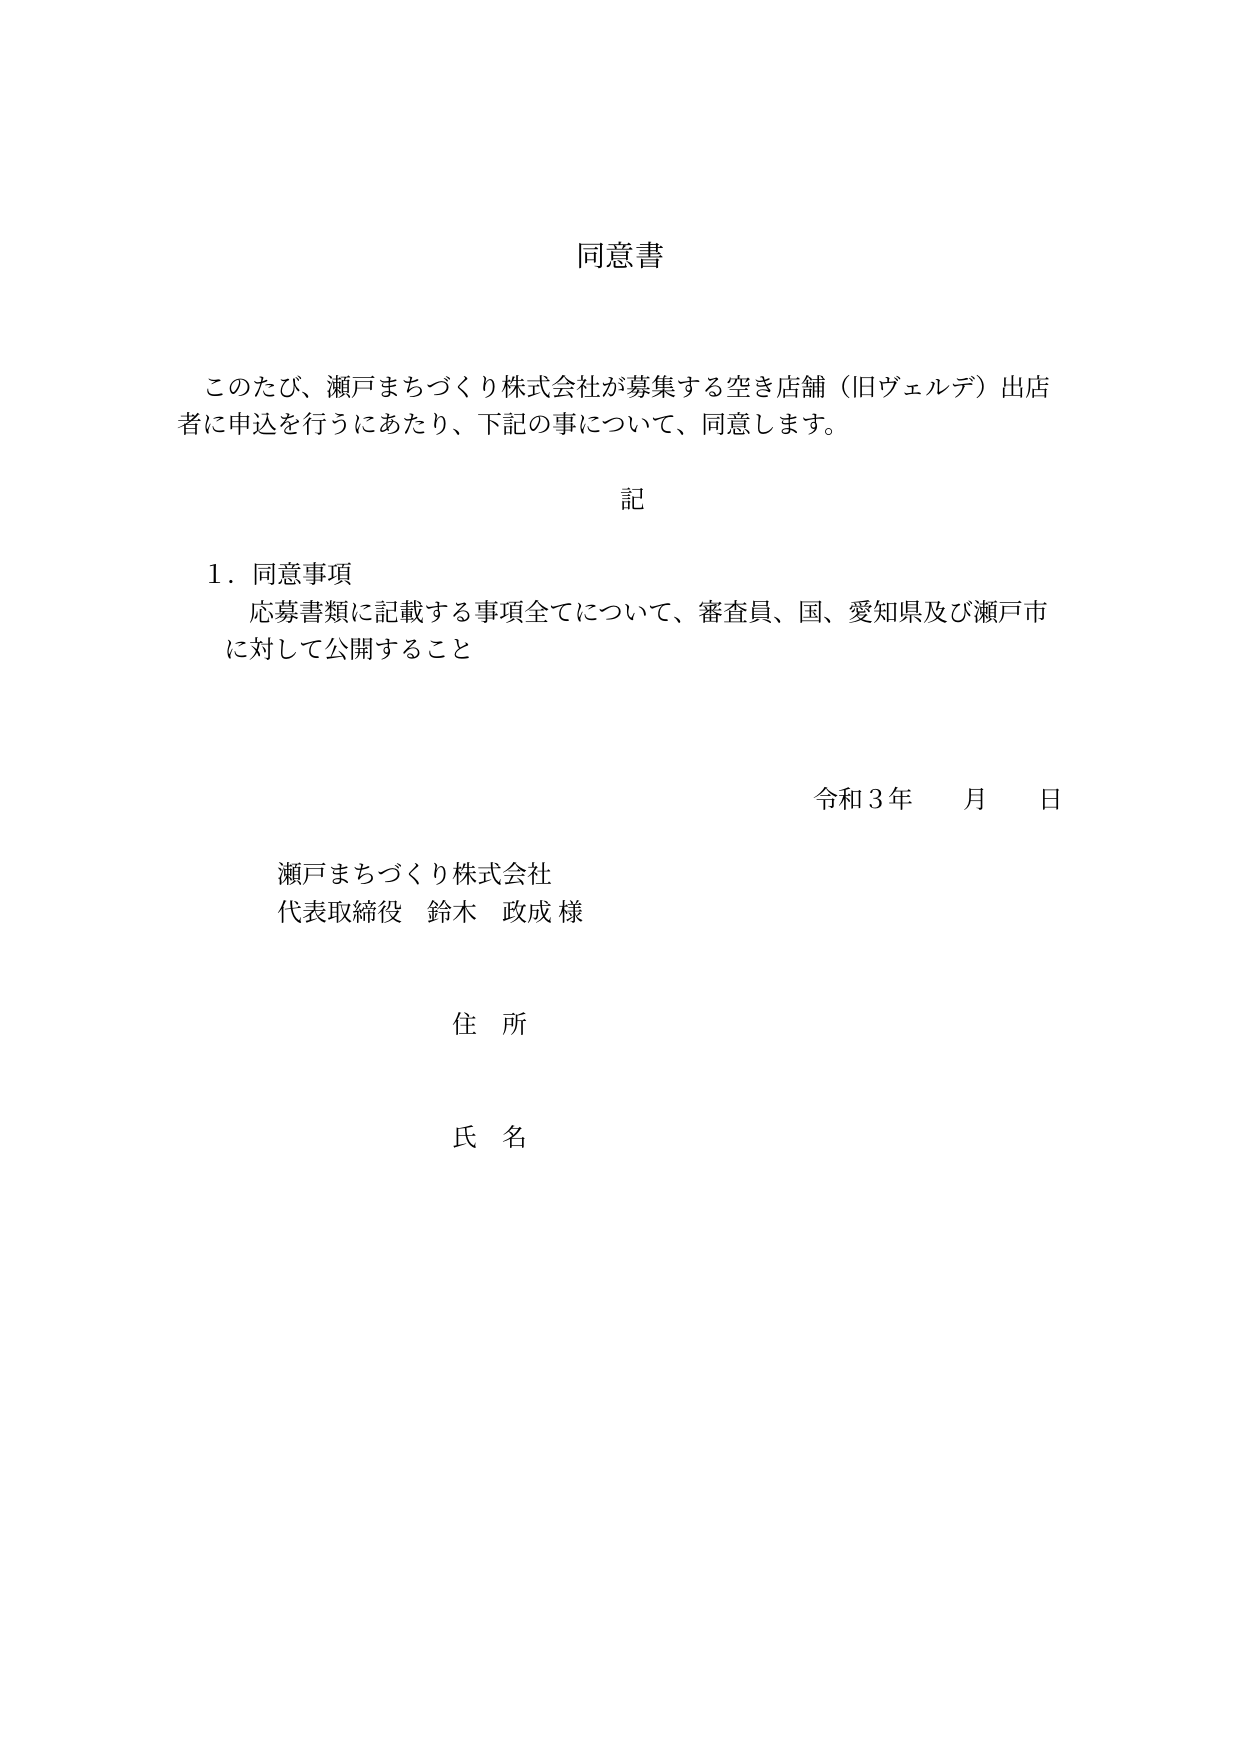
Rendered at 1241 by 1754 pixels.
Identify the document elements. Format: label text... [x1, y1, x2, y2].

text 令和３年 月 日 [177, 779, 1063, 817]
text １．同意事項 [177, 554, 1063, 592]
text 代表取締役 鈴木 政成 様 [177, 892, 1063, 929]
text 住 所 [177, 1004, 1063, 1042]
text このたび、瀬戸まちづくり株式会社が募集する空き店舗（旧ヴェルデ）出店者に申込を行うにあたり、下記の事について、同意します。 [177, 367, 1063, 442]
text 同意書 [177, 217, 1063, 292]
text 瀬戸まちづくり株式会社 [177, 854, 1063, 892]
text 氏 名 [177, 1117, 1063, 1154]
text 応募書類に記載する事項全てについて、審査員、国、愛知県及び瀬戸市に対して公開すること [199, 592, 1063, 667]
text 記 [177, 479, 1063, 517]
